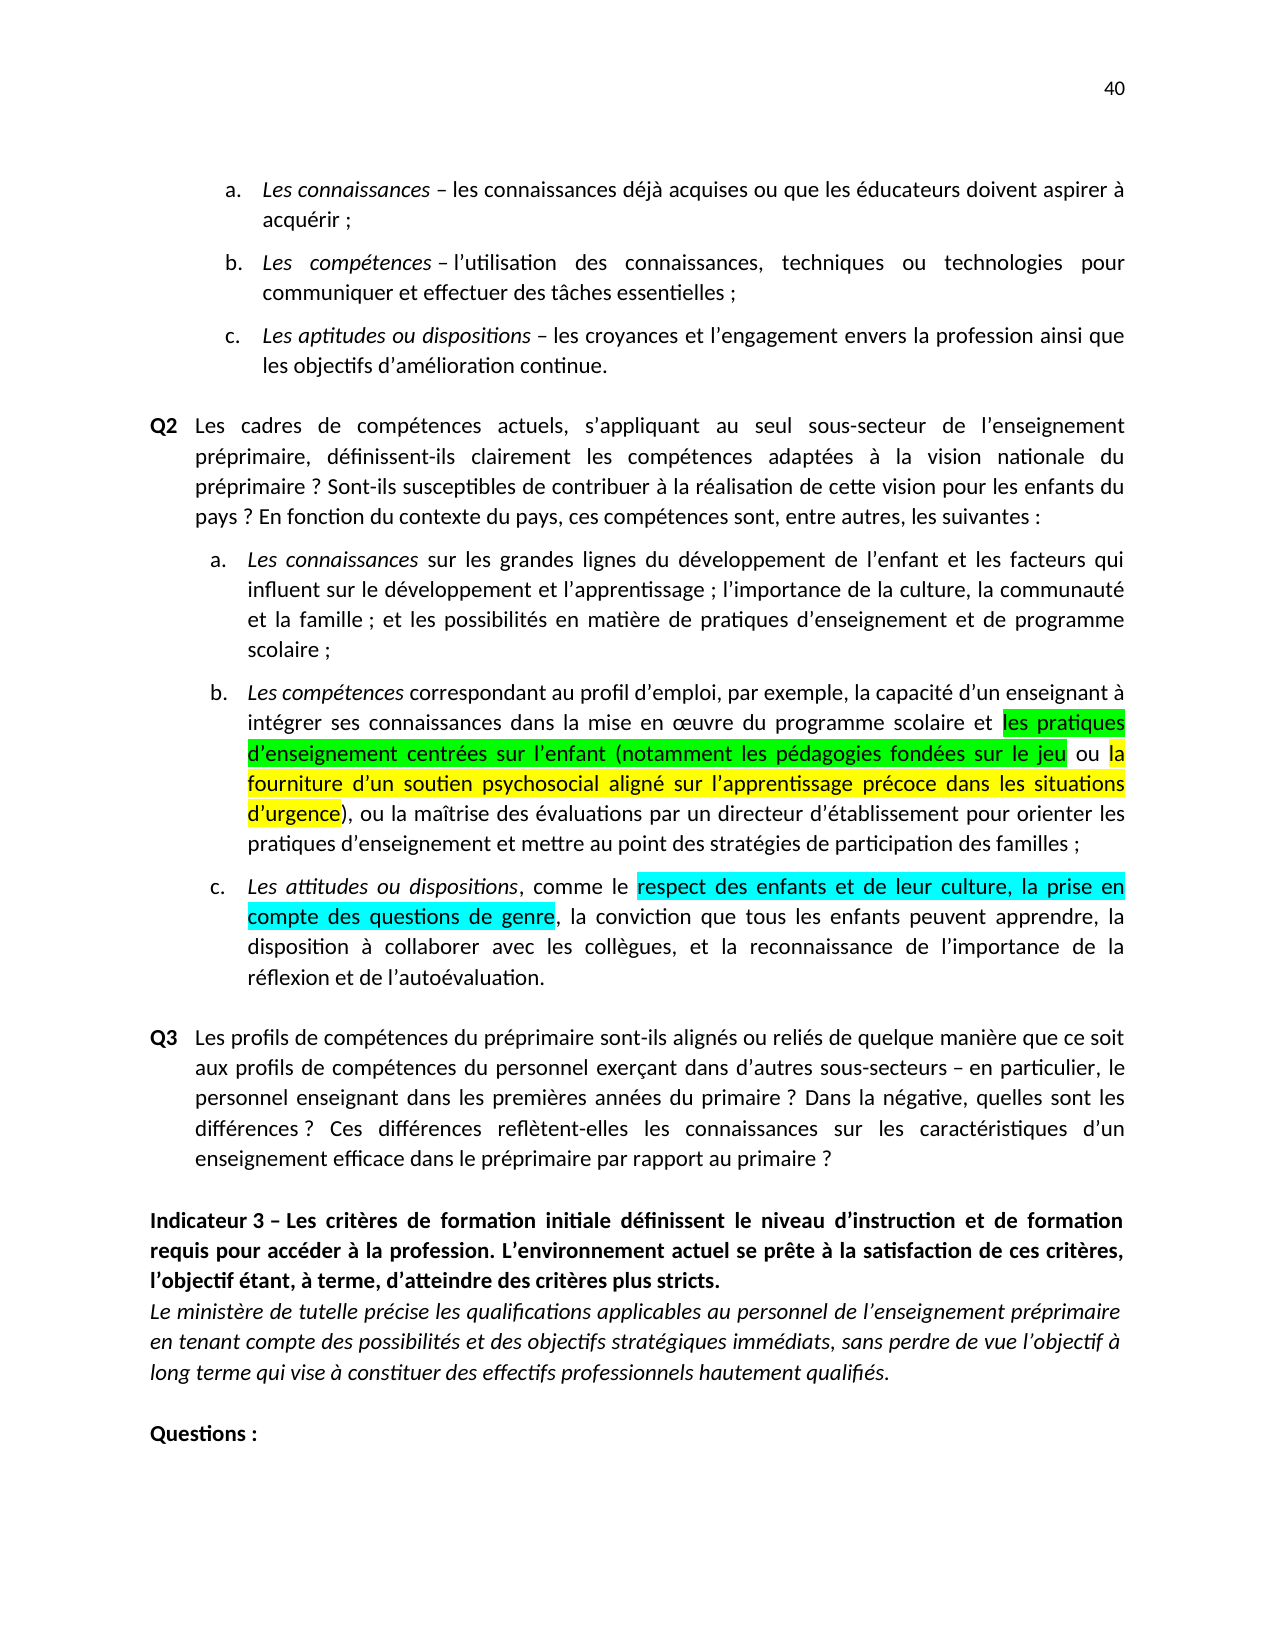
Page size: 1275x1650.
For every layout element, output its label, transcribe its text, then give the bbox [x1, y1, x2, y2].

list Les aptitudes ou dispositions – les croyances et l’engagement envers la profession ainsi que les objectifs d’amélioration continue. [225, 321, 1125, 379]
text Le ministère de tutelle précise les qualifications applicables au personnel de l’enseignement préprimaire en tenant compte des possibilités et des objectifs stratégiques immédiats, sans perdre de vue l’objectif à long terme qui vise à constituer des effectifs professionnels hautement qualifiés. [150, 1297, 1125, 1386]
text Q3 Les profils de compétences du préprimaire sont-ils alignés ou reliés de quelque manière que ce soit aux profils de compétences du personnel exerçant dans d’autres sous-secteurs – en particulier, le personnel enseignant dans les premières années du primaire ? Dans la négative, quelles sont les différences ? Ces différences reflètent-elles les connaissances sur les caractéristiques d’un enseignement efficace dans le préprimaire par rapport au primaire ? [150, 1023, 1125, 1172]
text Indicateur 3 – Les critères de formation initiale définissent le niveau d’instruction et de formation requis pour accéder à la profession. L’environnement actuel se prête à la satisfaction de ces critères, l’objectif étant, à terme, d’atteindre des critères plus stricts. [150, 1206, 1125, 1294]
list Les connaissances sur les grandes lignes du développement de l’enfant et les facteurs qui influent sur le développement et l’apprentissage ; l’importance de la culture, la communauté et la famille ; et les possibilités en matière de pratiques d’enseignement et de programme scolaire ; [210, 545, 1125, 664]
list Les compétences correspondant au profil d’emploi, par exemple, la capacité d’un enseignant à intégrer ses connaissances dans la mise en œuvre du programme scolaire et les pratiques d’enseignement centrées sur l’enfant (notamment les pédagogies fondées sur le jeu ou la fourniture d’un soutien psychosocial aligné sur l’apprentissage précoce dans les situations d’urgence), ou la maîtrise des évaluations par un directeur d’établissement pour orienter les pratiques d’enseignement et mettre au point des stratégies de participation des familles ; [210, 678, 1125, 857]
text Q2 Les cadres de compétences actuels, s’appliquant au seul sous-secteur de l’enseignement préprimaire, définissent-ils clairement les compétences adaptées à la vision nationale du préprimaire ? Sont-ils susceptibles de contribuer à la réalisation de cette vision pour les enfants du pays ? En fonction du contexte du pays, ces compétences sont, entre autres, les suivantes : [150, 412, 1125, 530]
text Questions : [150, 1419, 1125, 1447]
list Les connaissances – les connaissances déjà acquises ou que les éducateurs doivent aspirer à acquérir ; [225, 175, 1125, 233]
list Les compétences – l’utilisation des connaissances, techniques ou technologies pour communiquer et effectuer des tâches essentielles ; [225, 248, 1125, 306]
list Les attitudes ou dispositions, comme le respect des enfants et de leur culture, la prise en compte des questions de genre, la conviction que tous les enfants peuvent apprendre, la disposition à collaborer avec les collègues, et la reconnaissance de l’importance de la réflexion et de l’autoévaluation. [210, 872, 1125, 991]
